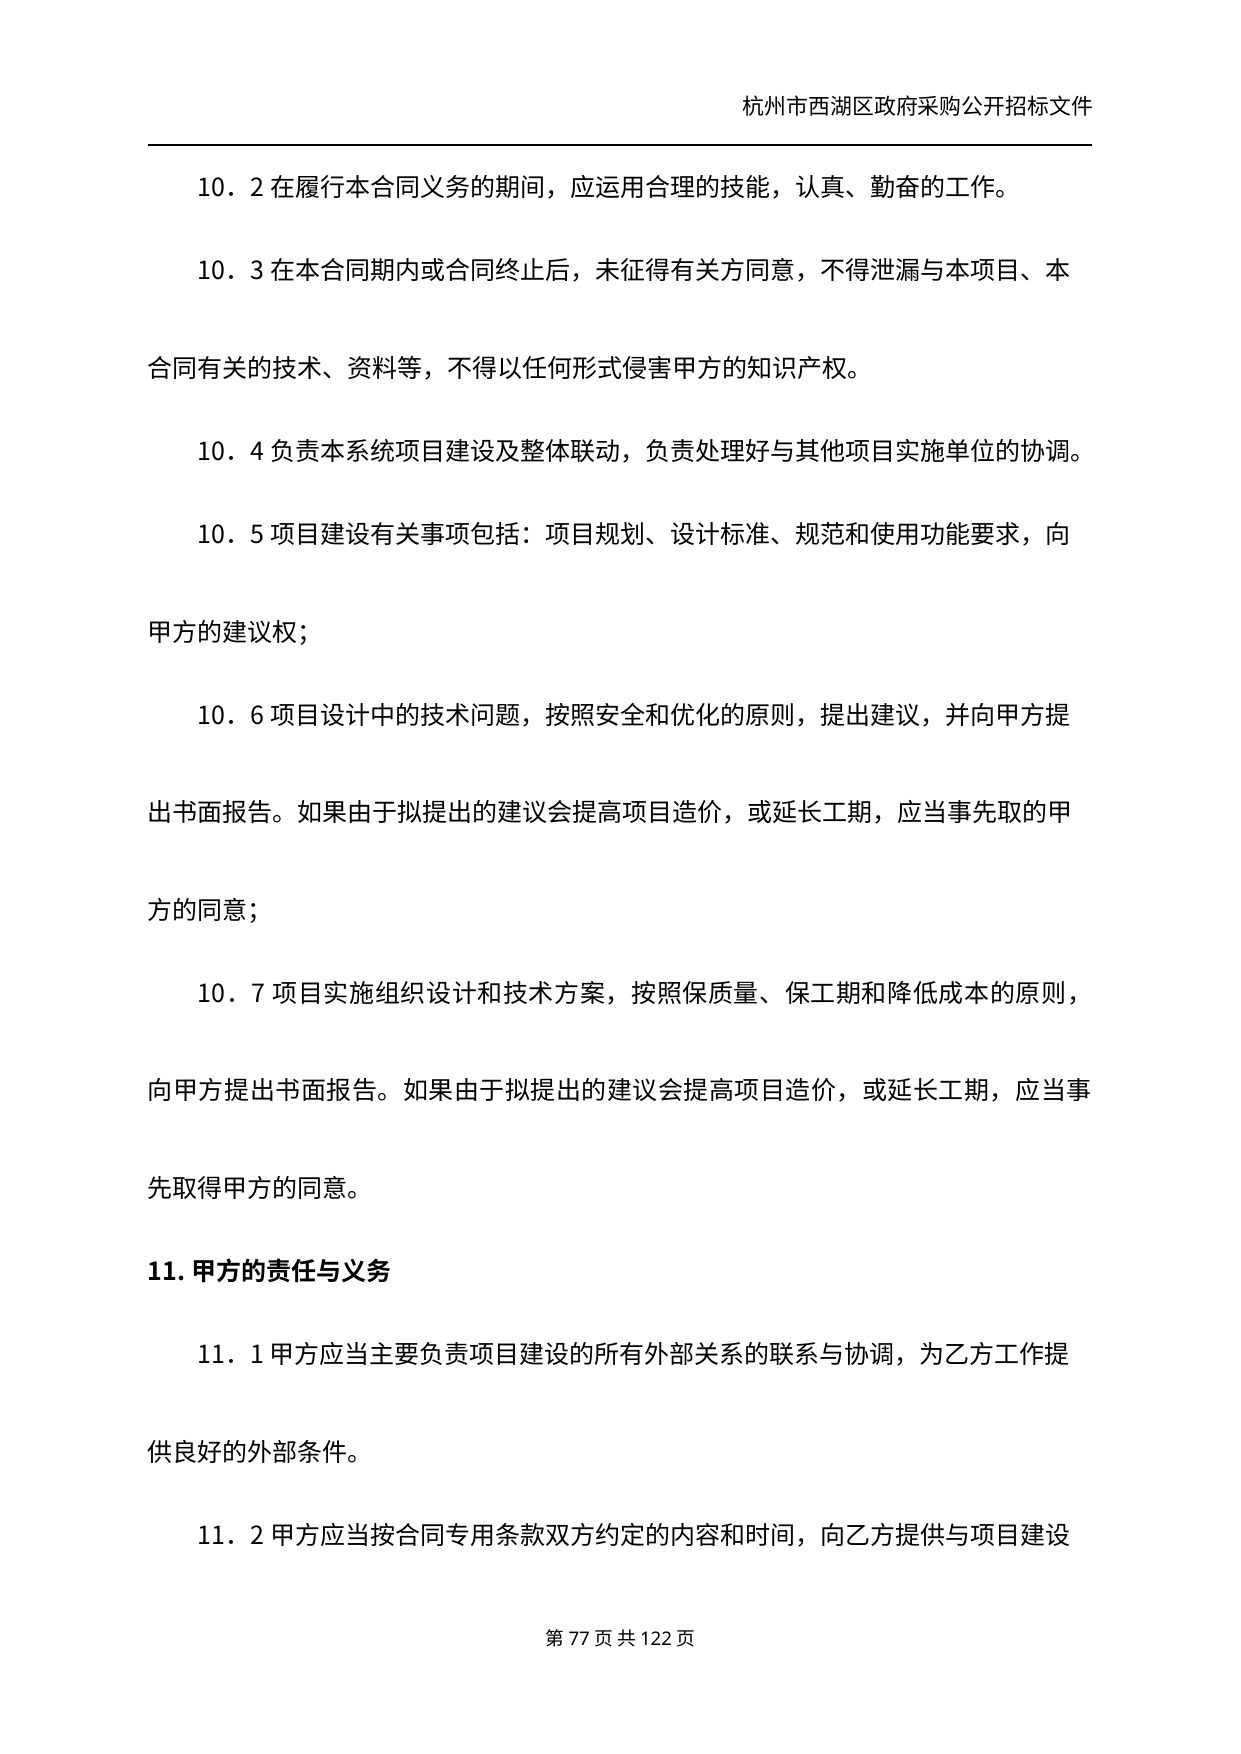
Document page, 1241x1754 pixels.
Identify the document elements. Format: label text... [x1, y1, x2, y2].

text 10．4 负责本系统项目建设及整体联动，负责处理好与其他项目实施单位的协调。 [148, 417, 1092, 482]
text 10．7 项目实施组织设计和技术方案，按照保质量、保工期和降低成本的原则，向甲方提出书面报告。如果由于拟提出的建议会提高项目造价，或延长工期，应当事先取得甲方的同意。 [148, 959, 1092, 1219]
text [148, 1501, 1092, 1566]
text 10．2 在履行本合同义务的期间，应运用合理的技能，认真、勤奋的工作。 [148, 153, 1092, 218]
text 10．6 项目设计中的技术问题，按照安全和优化的原则，提出建议，并向甲方提出书面报告。如果由于拟提出的建议会提高项目造价，或延长工期，应当事先取的甲方的同意； [148, 681, 1092, 941]
text 10．5 项目建设有关事项包括：项目规划、设计标准、规范和使用功能要求，向甲方的建议权； [148, 500, 1092, 663]
text 10．3 在本合同期内或合同终止后，未征得有关方同意，不得泄漏与本项目、本合同有关的技术、资料等，不得以任何形式侵害甲方的知识产权。 [148, 236, 1092, 399]
text 11．1甲方应当主要负责项目建设的所有外部关系的联系与协调，为乙方工作提供良好的外部条件。 [148, 1320, 1092, 1483]
text 11. 甲方的责任与义务 [148, 1237, 1092, 1302]
